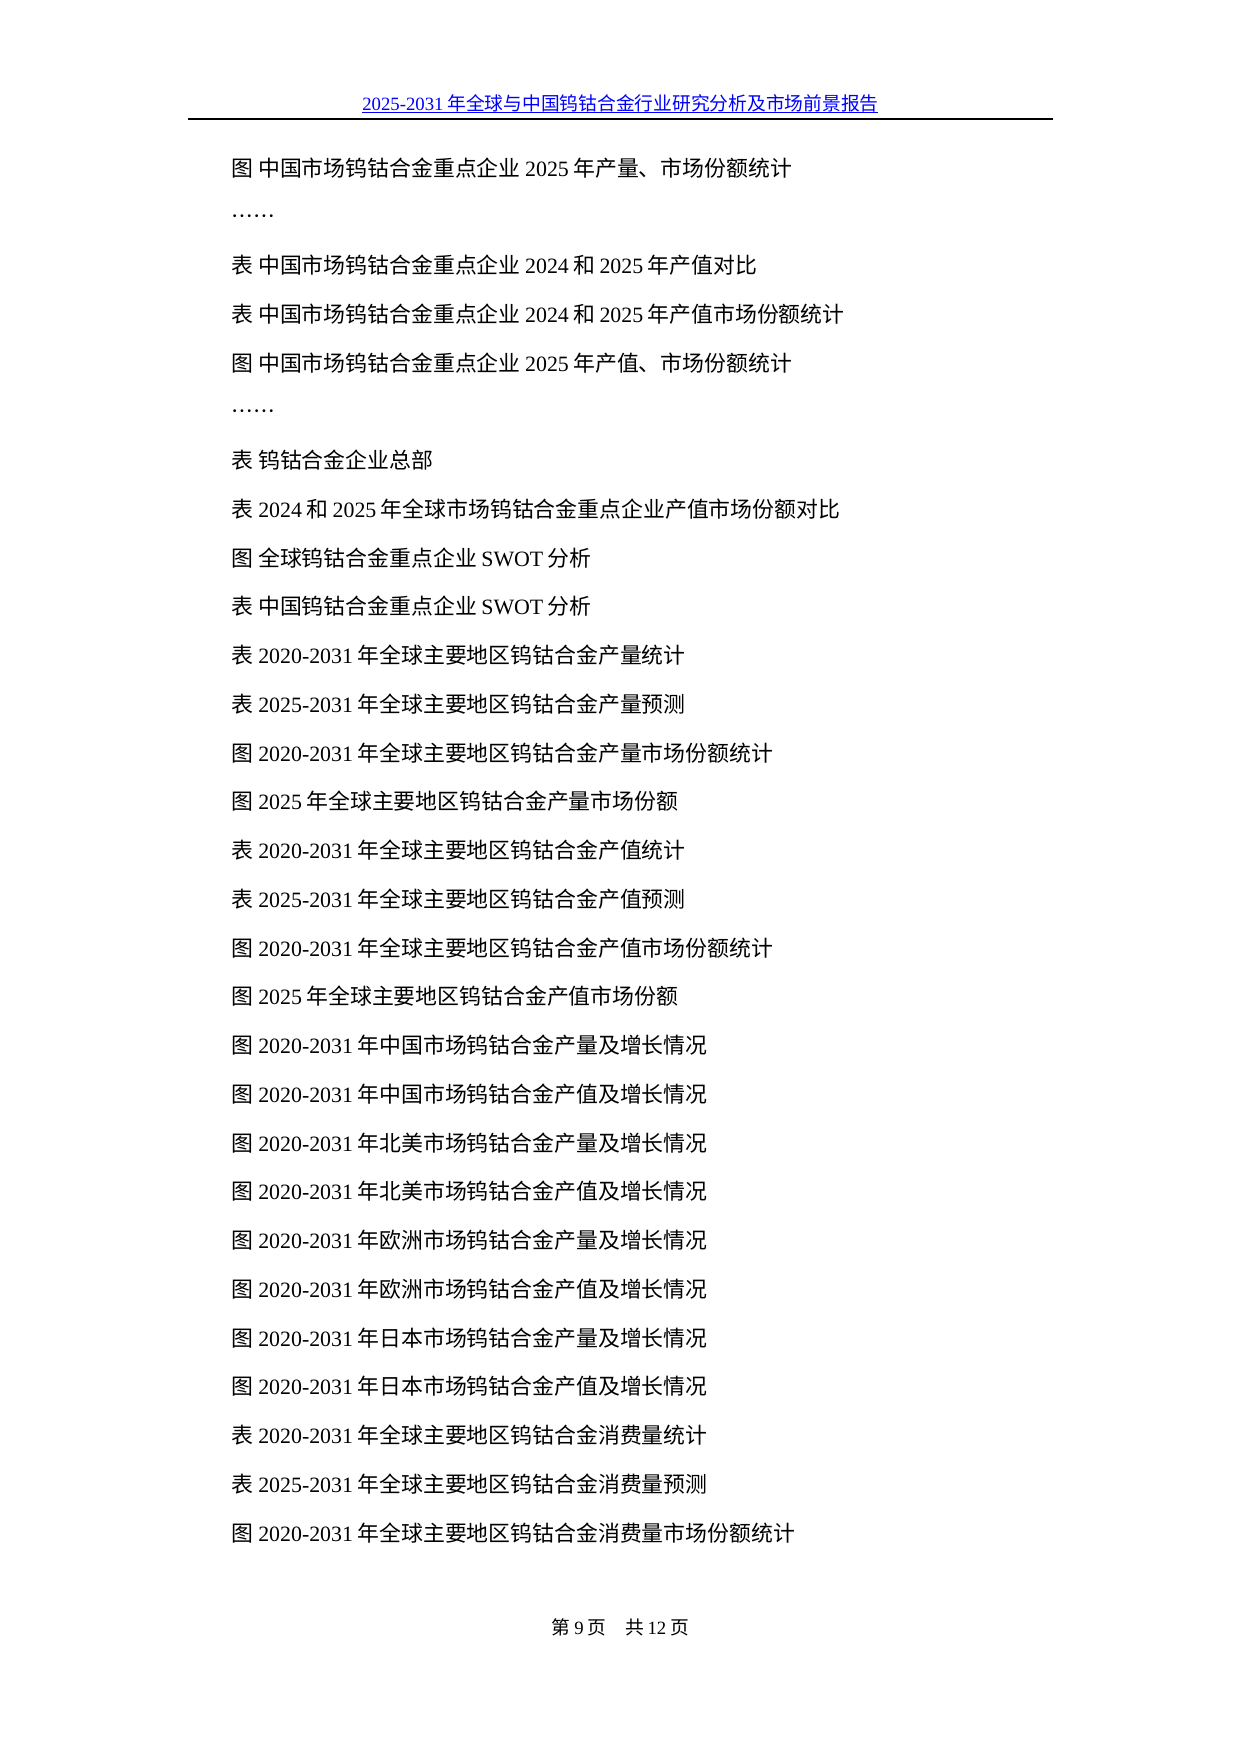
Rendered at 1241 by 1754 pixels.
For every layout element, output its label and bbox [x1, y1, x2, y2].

text [187, 150, 1053, 1548]
